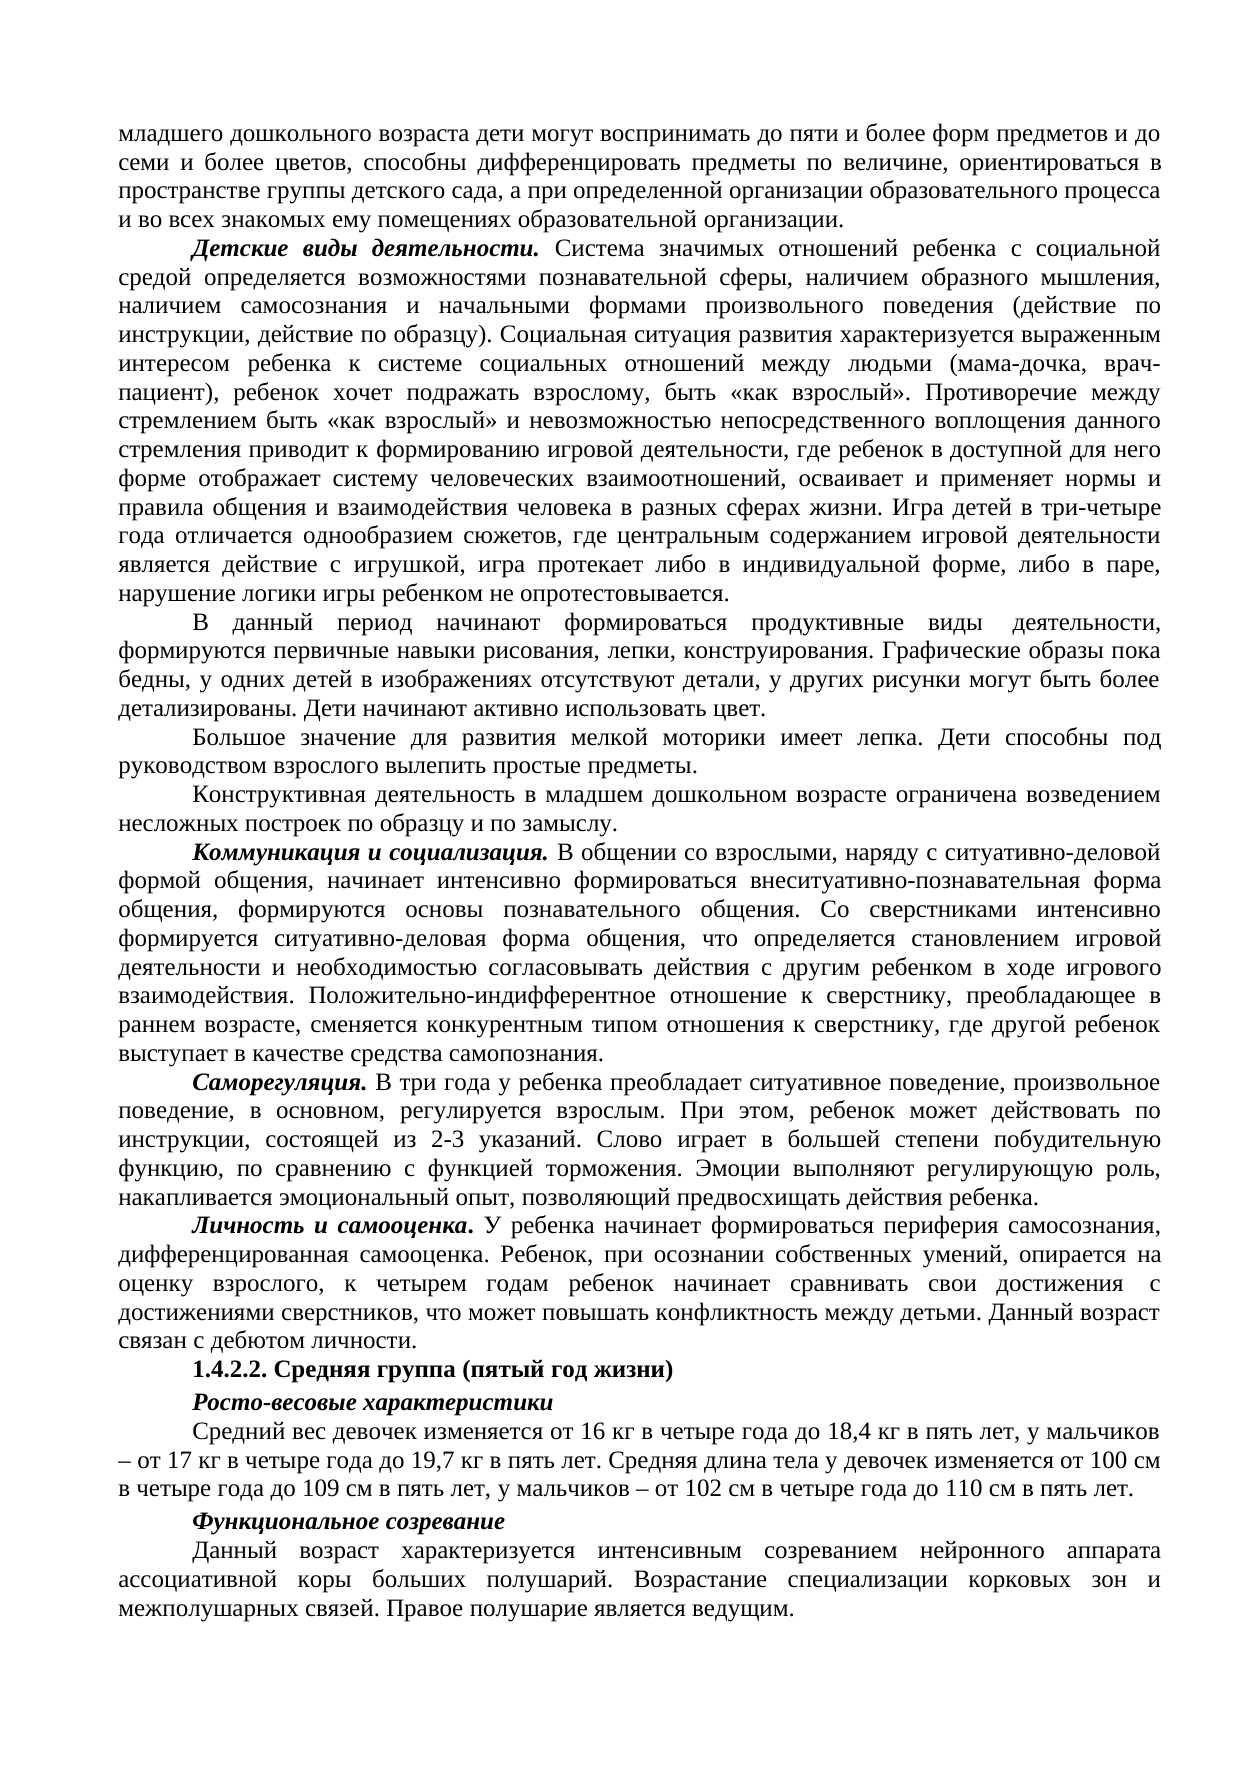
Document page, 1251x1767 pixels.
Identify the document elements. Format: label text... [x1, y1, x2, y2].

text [118, 118, 1161, 233]
text Большое значение для развития мелкой моторики имеет лепка. Дети способны под руководством взрослого вылепить простые предметы. [118, 722, 1161, 779]
text В данный период начинают формироваться продуктивные виды деятельности, формируются первичные навыки рисования, лепки, конструирования. Графические образы пока бедны, у одних детей в изображениях отсутствуют детали, у других рисунки могут быть более детализированы. Дети начинают активно использовать цвет. [118, 607, 1161, 722]
text Личность и самооценка. У ребенка начинает формироваться периферия самосознания, дифференцированная самооценка. Ребенок, при осознании собственных умений, опирается на оценку взрослого, к четырем годам ребенок начинает сравнивать свои достижения с достижениями сверстников, что может повышать конфликтность между детьми. Данный возраст связан с дебютом личности. [118, 1211, 1161, 1354]
subtitle 1.4.2.2. Средняя группа (пятый год жизни) [118, 1354, 1161, 1383]
subtitle Росто-весовые характеристики [118, 1387, 1161, 1416]
subtitle Функциональное созревание [118, 1506, 1161, 1535]
text Детские виды деятельности. Система значимых отношений ребенка с социальной средой определяется возможностями познавательной сферы, наличием образного мышления, наличием самосознания и начальными формами произвольного поведения (действие по инструкции, действие по образцу). Социальная ситуация развития характеризуется выраженным интересом ребенка к системе социальных отношений между людьми (мама-дочка, врач-пациент), ребенок хочет подражать взрослому, быть «как взрослый». Противоречие между стремлением быть «как взрослый» и невозможностью непосредственного воплощения данного стремления приводит к формированию игровой деятельности, где ребенок в доступной для него форме отображает систему человеческих взаимоотношений, осваивает и применяет нормы и правила общения и взаимодействия человека в разных сферах жизни. Игра детей в три-четыре года отличается однообразием сюжетов, где центральным содержанием игровой деятельности является действие с игрушкой, игра протекает либо в индивидуальной форме, либо в паре, нарушение логики игры ребенком не опротестовывается. [118, 233, 1161, 607]
text Средний вес девочек изменяется от 16 кг в четыре года до 18,4 кг в пять лет, у мальчиков – от 17 кг в четыре года до 19,7 кг в пять лет. Средняя длина тела у девочек изменяется от 100 см в четыре года до 109 см в пять лет, у мальчиков – от 102 см в четыре года до 110 см в пять лет. [118, 1416, 1161, 1502]
text Конструктивная деятельность в младшем дошкольном возрасте ограничена возведением несложных построек по образцу и по замыслу. [118, 779, 1161, 837]
text Данный возраст характеризуется интенсивным созреванием нейронного аппарата ассоциативной коры больших полушарий. Возрастание специализации корковых зон и межполушарных связей. Правое полушарие является ведущим. [118, 1535, 1161, 1621]
text Коммуникация и социализация. В общении со взрослыми, наряду с ситуативно-деловой формой общения, начинает интенсивно формироваться внеситуативно-познавательная форма общения, формируются основы познавательного общения. Со сверстниками интенсивно формируется ситуативно-деловая форма общения, что определяется становлением игровой деятельности и необходимостью согласовывать действия с другим ребенком в ходе игрового взаимодействия. Положительно-индифферентное отношение к сверстнику, преобладающее в раннем возрасте, сменяется конкурентным типом отношения к сверстнику, где другой ребенок выступает в качестве средства самопознания. [118, 837, 1161, 1067]
text Саморегуляция. В три года у ребенка преобладает ситуативное поведение, произвольное поведение, в основном, регулируется взрослым. При этом, ребенок может действовать по инструкции, состоящей из 2-3 указаний. Слово играет в большей степени побудительную функцию, по сравнению с функцией торможения. Эмоции выполняют регулирующую роль, накапливается эмоциональный опыт, позволяющий предвосхищать действия ребенка. [118, 1067, 1161, 1211]
